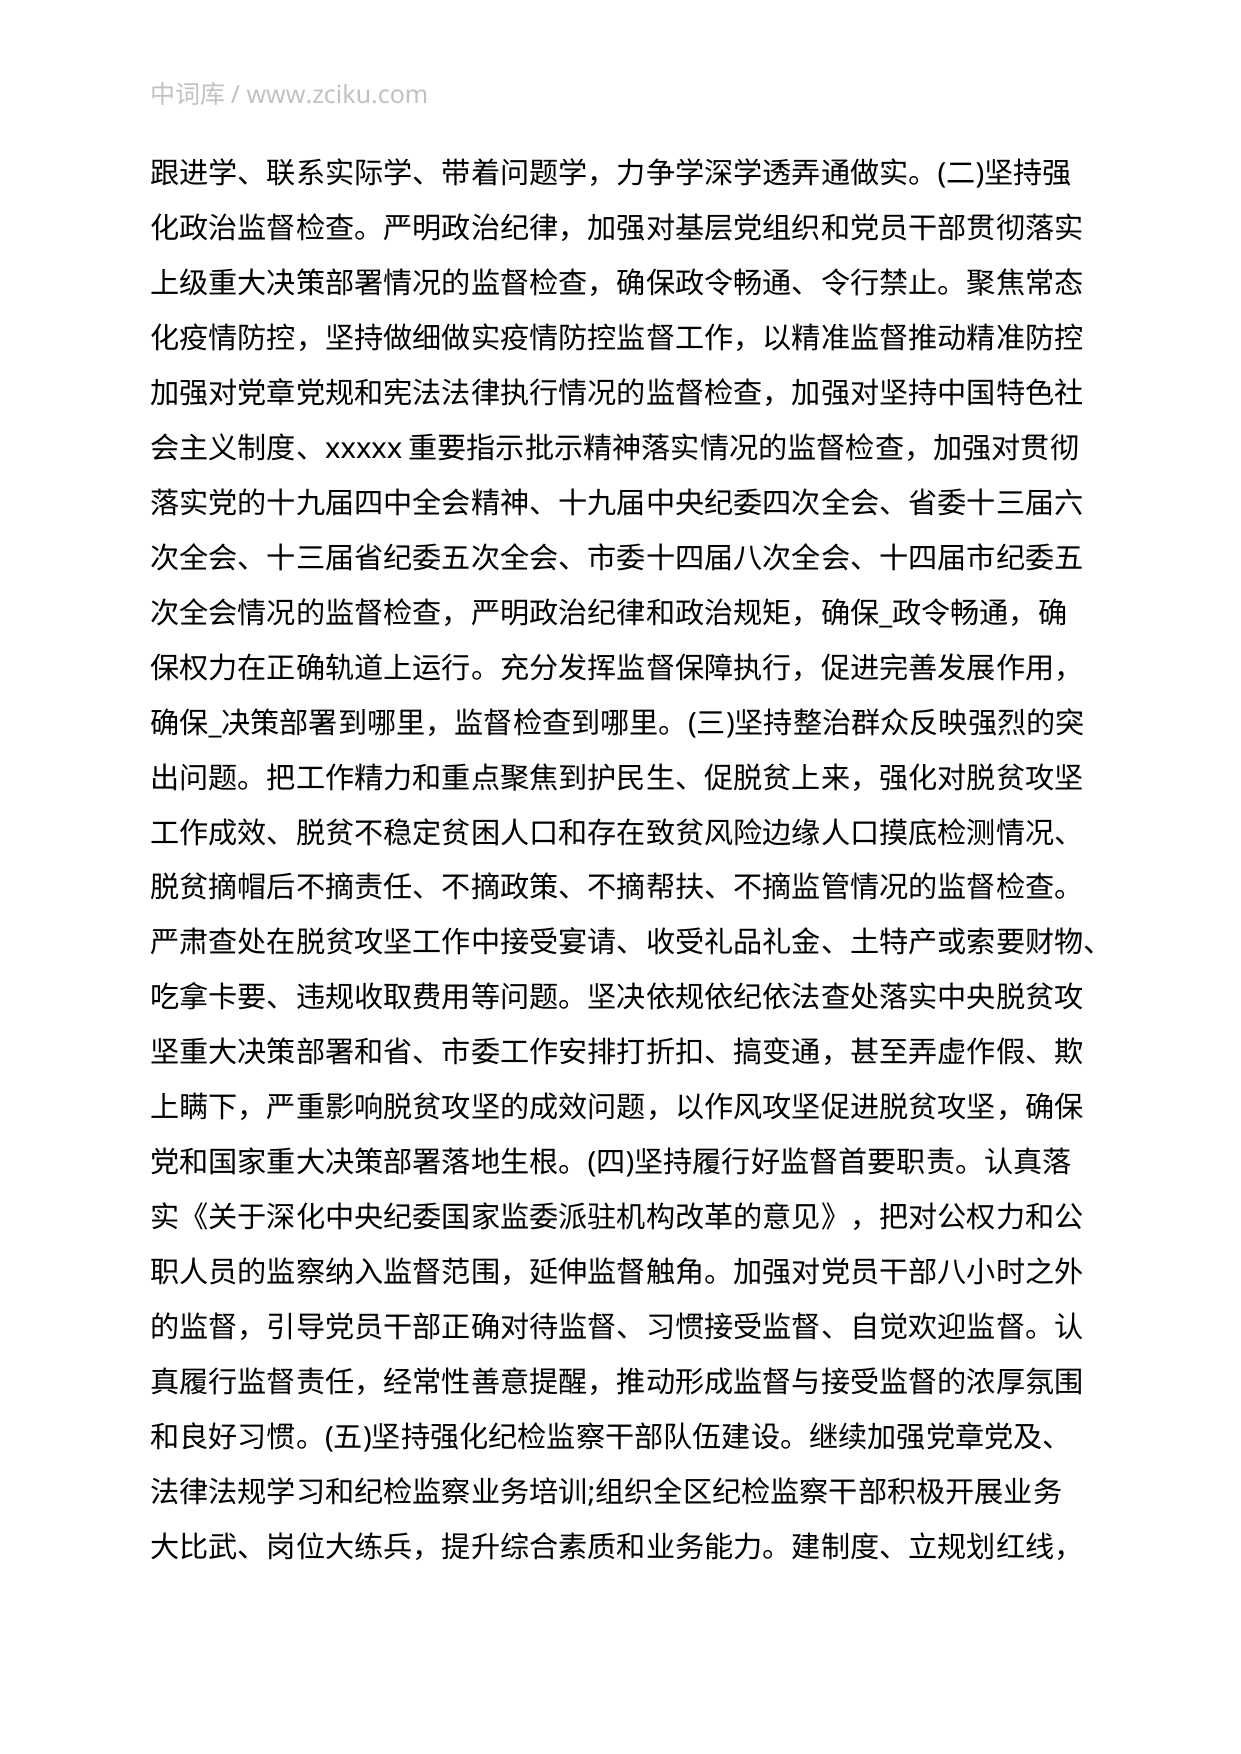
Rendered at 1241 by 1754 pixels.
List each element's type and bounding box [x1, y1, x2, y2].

text [150, 150, 1090, 1565]
